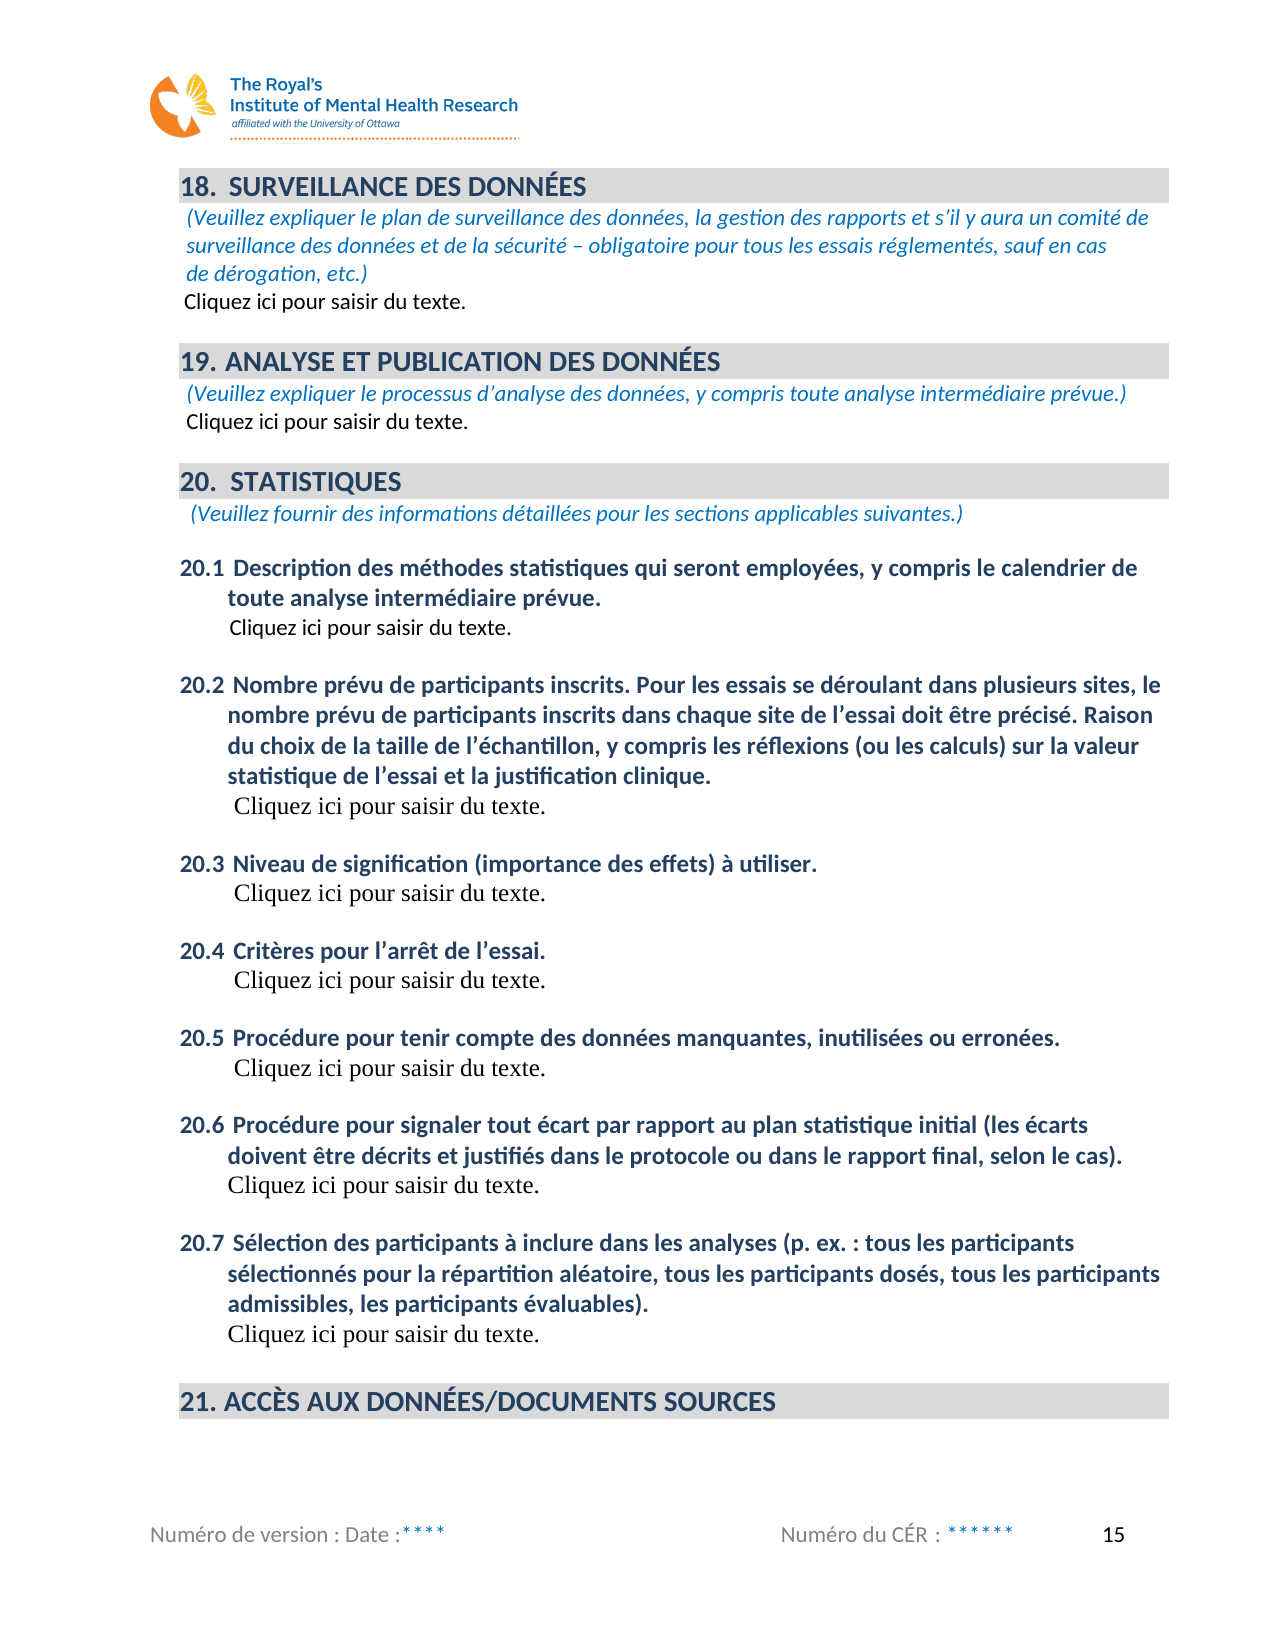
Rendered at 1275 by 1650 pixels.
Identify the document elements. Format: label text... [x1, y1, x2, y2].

text (Veuillez expliquer le processus d’analyse des données, y compris toute analyse intermédiaire prévue.) [150, 379, 1169, 407]
list Description des méthodes statistiques qui seront employées, y compris le calendrier de toute analyse intermédiaire prévue. [179, 552, 1169, 613]
list Procédure pour tenir compte des données manquantes, inutilisées ou erronées. [179, 1022, 1169, 1053]
list Procédure pour signaler tout écart par rapport au plan statistique initial (les écarts doivent être décrits et justifiés dans le protocole ou dans le rapport final, selon le cas). [179, 1109, 1169, 1171]
text (Veuillez fournir des informations détaillées pour les sections applicables suivantes.) [179, 499, 1169, 527]
text 21. ACCÈS AUX DONNÉES/DOCUMENTS SOURCES [179, 1383, 1169, 1419]
list Nombre prévu de participants inscrits. Pour les essais se déroulant dans plusieurs sites, le nombre prévu de participants inscrits dans chaque site de l’essai doit être précisé. Raison du choix de la taille de l’échantillon, y compris les réflexions (ou les calculs) sur la valeur statistique de l’essai et la justification clinique. [179, 669, 1169, 791]
picture [150, 73, 520, 140]
list Critères pour l’arrêt de l’essai. [179, 935, 1169, 966]
list Sélection des participants à inclure dans les analyses (p. ex. : tous les participants sélectionnés pour la répartition aléatoire, tous les participants dosés, tous les participants admissibles, les participants évaluables). [179, 1227, 1169, 1319]
text (Veuillez expliquer le plan de surveillance des données, la gestion des rapports et s’il y aura un comité de surveillance des données et de la sécurité – obligatoire pour tous les essais réglementés, sauf en cas de dérogation, etc.) [150, 203, 1169, 287]
list STATISTIQUES [179, 463, 1169, 499]
list ANALYSE ET PUBLICATION DES DONNÉES [179, 343, 1169, 379]
list Niveau de signification (importance des effets) à utiliser. [179, 848, 1169, 878]
list SURVEILLANCE DES DONNÉES [179, 168, 1169, 203]
